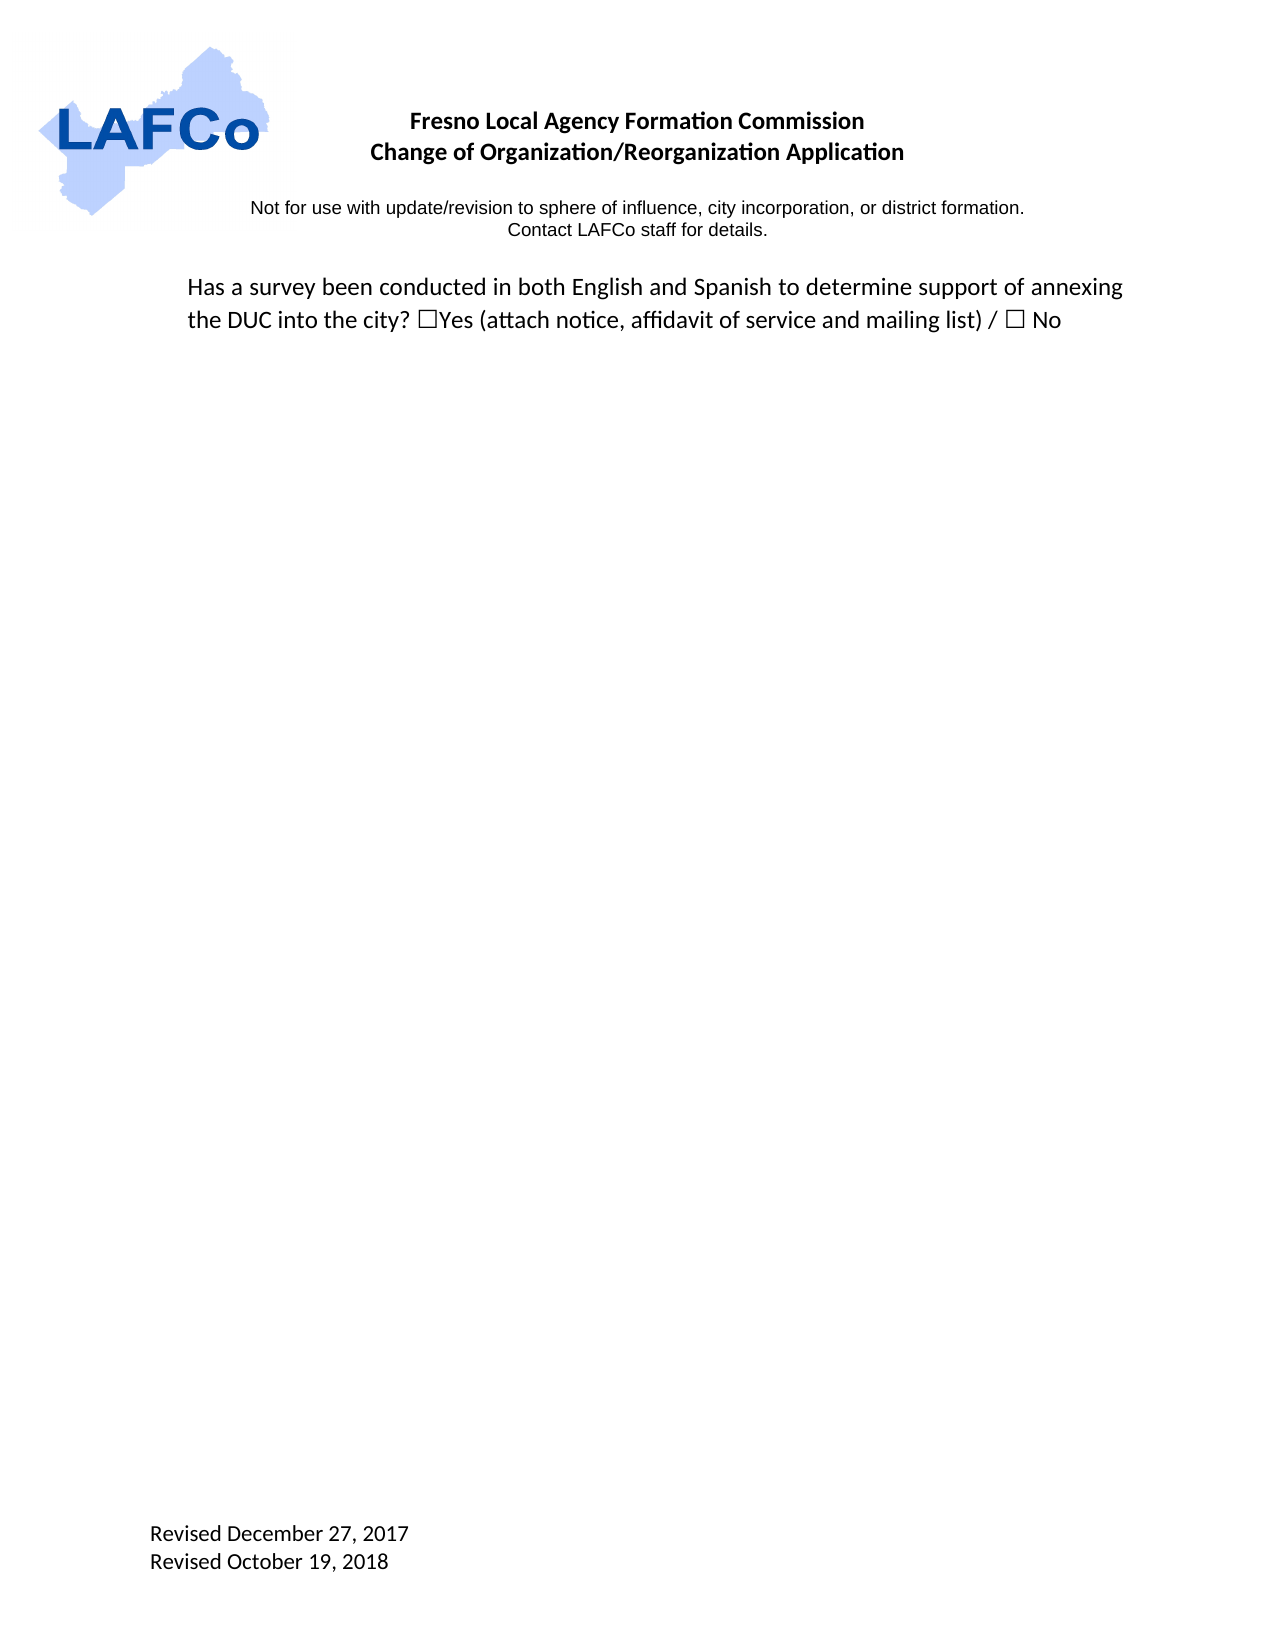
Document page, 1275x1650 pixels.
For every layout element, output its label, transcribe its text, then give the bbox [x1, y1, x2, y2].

picture [292, 205, 297, 213]
text Has a survey been conducted in both English and Spanish to determine support of annexing the DUC into the city? Yes (attach notice, affidavit of service and mailing list) / No [187, 271, 1125, 335]
picture [12, 32, 297, 231]
